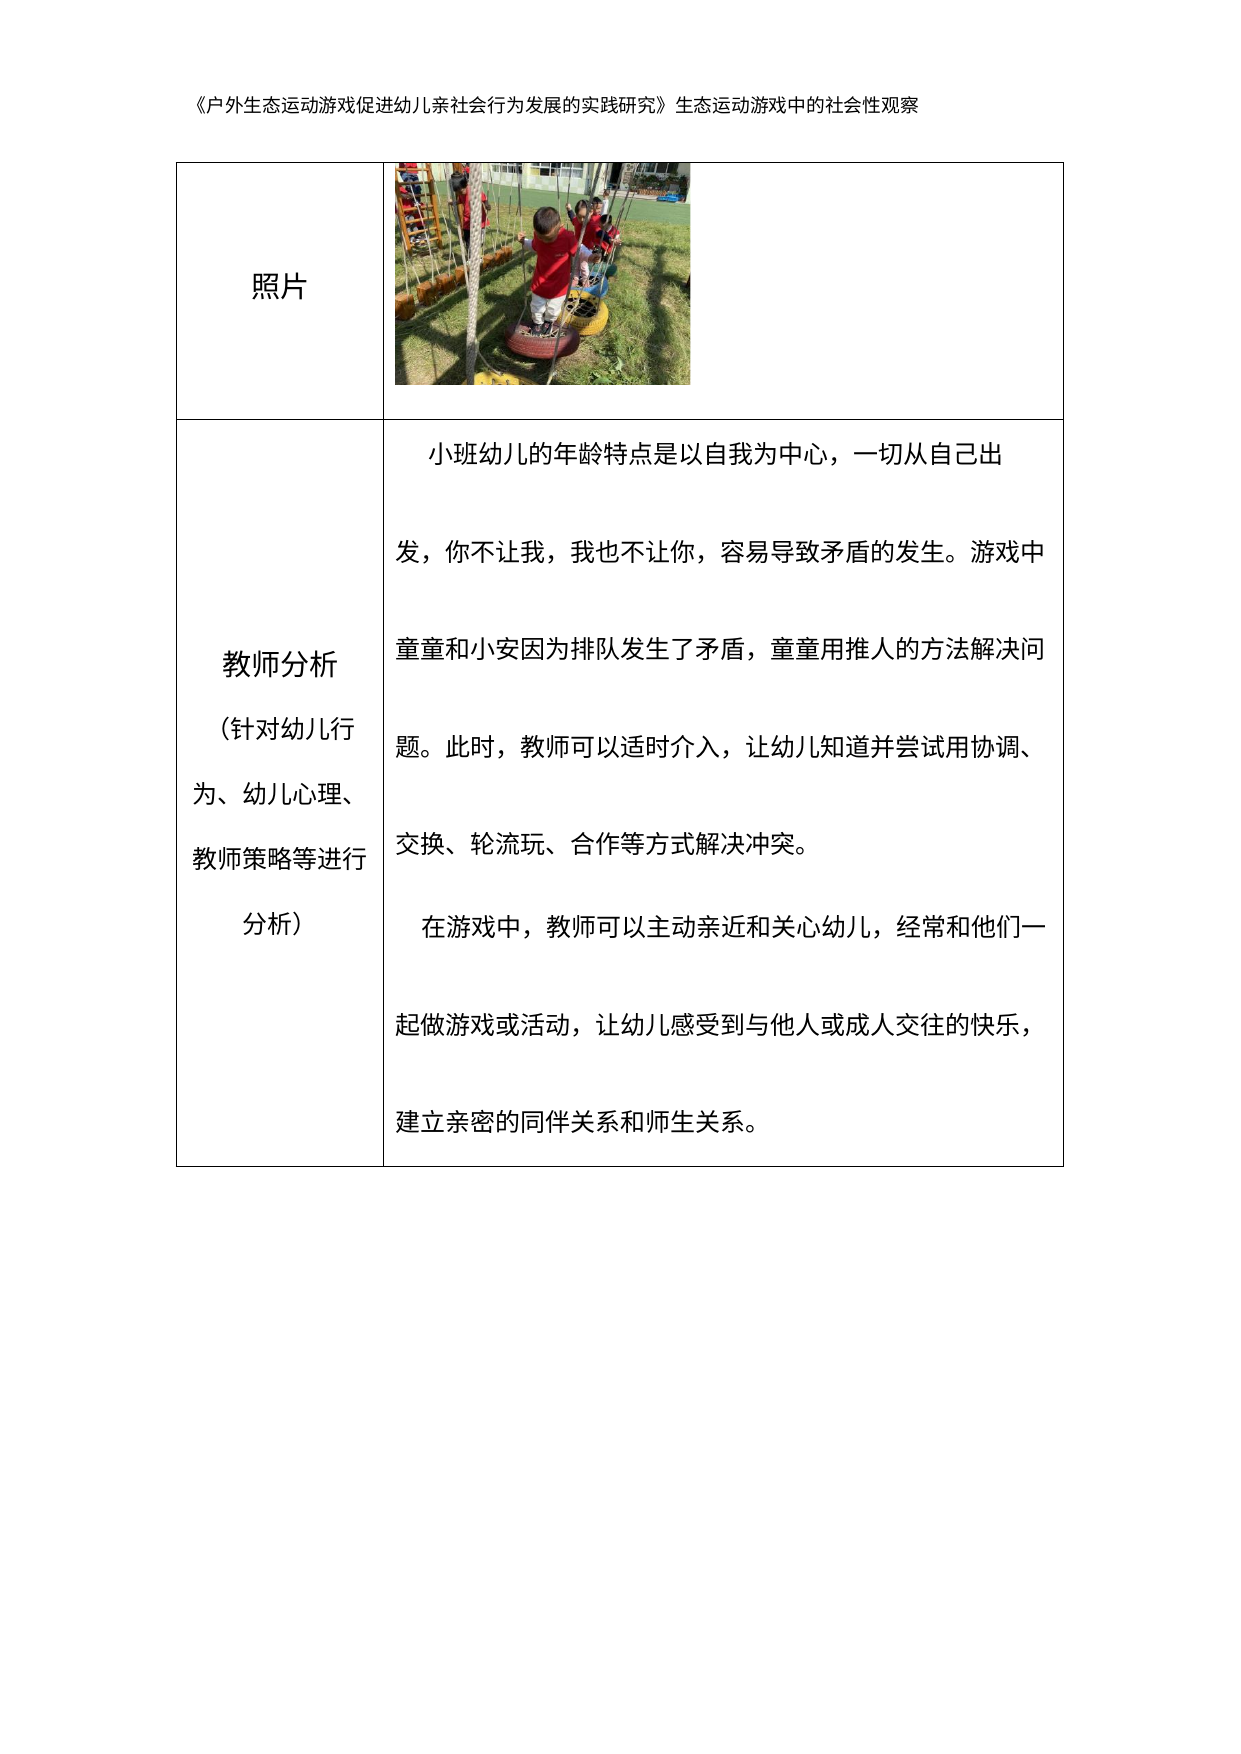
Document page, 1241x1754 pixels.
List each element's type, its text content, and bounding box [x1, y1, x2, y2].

picture [395, 163, 691, 385]
table_cell 教师分析 （针对幼儿行为、幼儿心理、教师策略等进行分析） [177, 420, 383, 1166]
table_cell 小班幼儿的年龄特点是以自我为中心，一切从自己出发，你不让我，我也不让你，容易导致矛盾的发生。游戏中童童和小安因为排队发生了矛盾，童童用推人的方法解决问题。此时，教师可以适时介入，让幼儿知道并尝试用协调、交换、轮流玩、合作等方式解决冲突。 在游戏中，教师可以主动亲近和关心幼儿，经常和他们一起做游戏或活动，让幼儿感受到与他人或成人交往的快乐，建立亲密的同伴关系和师生关系。 [384, 420, 1063, 1166]
table_cell 照片 [177, 163, 383, 419]
table_cell [384, 163, 1063, 419]
